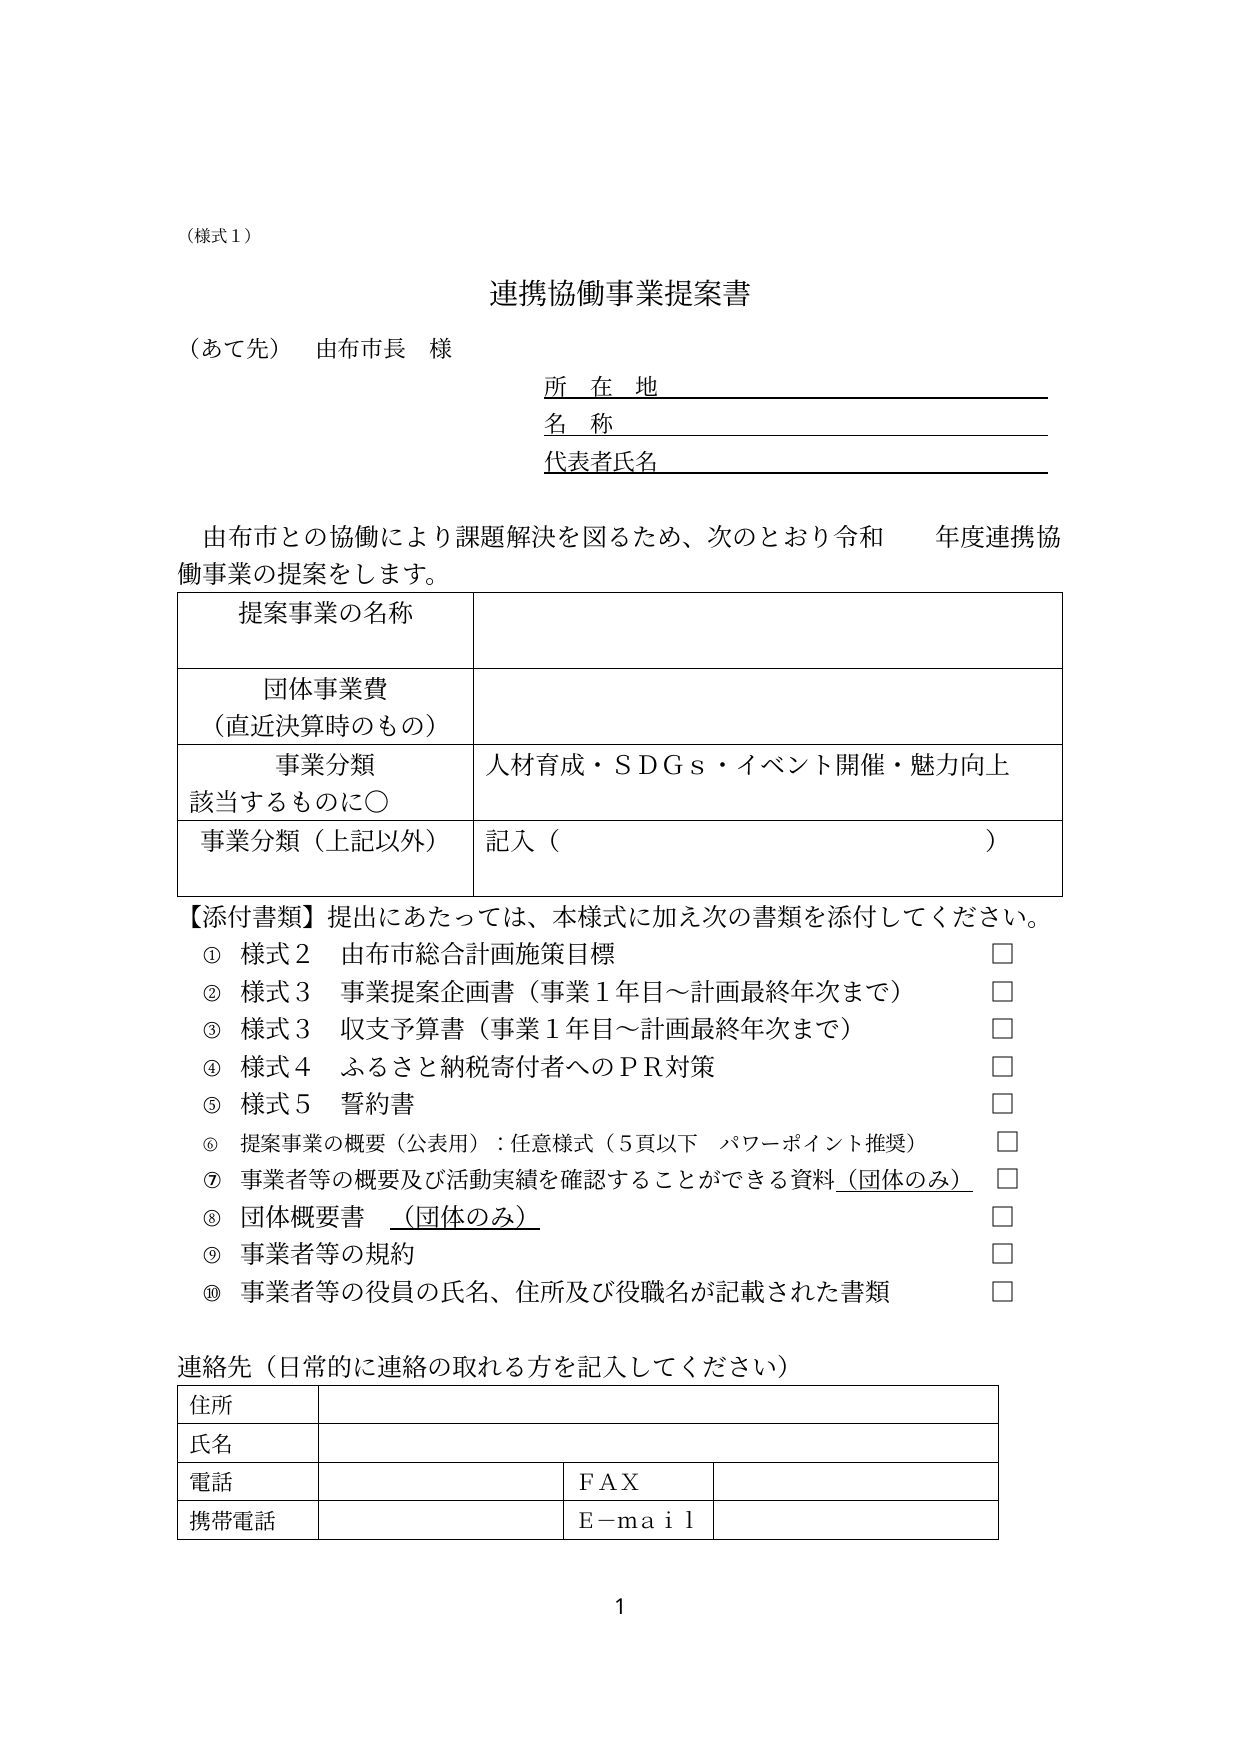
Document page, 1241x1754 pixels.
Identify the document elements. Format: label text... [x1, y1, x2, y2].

table_cell [319, 1463, 563, 1500]
table_cell 事業分類（上記以外） [178, 821, 473, 896]
table_cell ＦＡＸ [564, 1463, 713, 1500]
table_cell 事業分類 該当するものに〇 [178, 745, 473, 820]
table_header [319, 1386, 998, 1423]
text （あて先） 由布市長 様 [177, 329, 1063, 367]
table_cell 電話 [178, 1463, 318, 1500]
table_cell [319, 1424, 998, 1462]
text 代表者氏名 [177, 442, 1063, 479]
list 様式２ 由布市総合計画施策目標 □ [202, 934, 1063, 972]
list 様式４ ふるさと納税寄付者へのＰＲ対策 □ [202, 1047, 1063, 1084]
table_cell 人材育成・ＳＤＧｓ・イベント開催・魅力向上 [474, 745, 1062, 820]
table_cell [714, 1501, 998, 1539]
list 事業者等の役員の氏名、住所及び役職名が記載された書類 □ [202, 1272, 1063, 1309]
table_header [474, 593, 1062, 668]
list 事業者等の規約 □ [202, 1234, 1063, 1272]
text 名 称 [177, 404, 1063, 442]
list 提案事業の概要（公表用）：任意様式（５頁以下 パワーポイント推奨） □ [202, 1122, 1063, 1159]
text 所 在 地 [177, 367, 1063, 404]
table_cell 氏名 [178, 1424, 318, 1462]
text 連絡先（日常的に連絡の取れる方を記入してください） [177, 1347, 1063, 1384]
text 連携協働事業提案書 [177, 254, 1063, 329]
table_header 提案事業の名称 [178, 593, 473, 668]
text 由布市との協働により課題解決を図るため、次のとおり令和 年度連携協働事業の提案をします。 [177, 517, 1063, 592]
table_header 住所 [178, 1386, 318, 1423]
table_cell 携帯電話 [178, 1501, 318, 1539]
table_cell Ｅ－ｍａｉｌ [564, 1501, 713, 1539]
list 様式３ 収支予算書（事業１年目～計画最終年次まで） □ [202, 1009, 1063, 1047]
table_cell 記入（ ） [474, 821, 1062, 896]
list 事業者等の概要及び活動実績を確認することができる資料（団体のみ） □ [202, 1159, 1063, 1197]
table_cell [474, 669, 1062, 744]
text （様式１） [177, 217, 1063, 254]
list 様式３ 事業提案企画書（事業１年目～計画最終年次まで） □ [202, 972, 1063, 1009]
table_cell [714, 1463, 998, 1500]
text 【添付書類】提出にあたっては、本様式に加え次の書類を添付してください。 [177, 897, 1063, 934]
table_cell 団体事業費 （直近決算時のもの） [178, 669, 473, 744]
list 様式５ 誓約書 □ [202, 1084, 1063, 1122]
list 団体概要書 （団体のみ） □ [202, 1197, 1063, 1234]
table_cell [319, 1501, 563, 1539]
